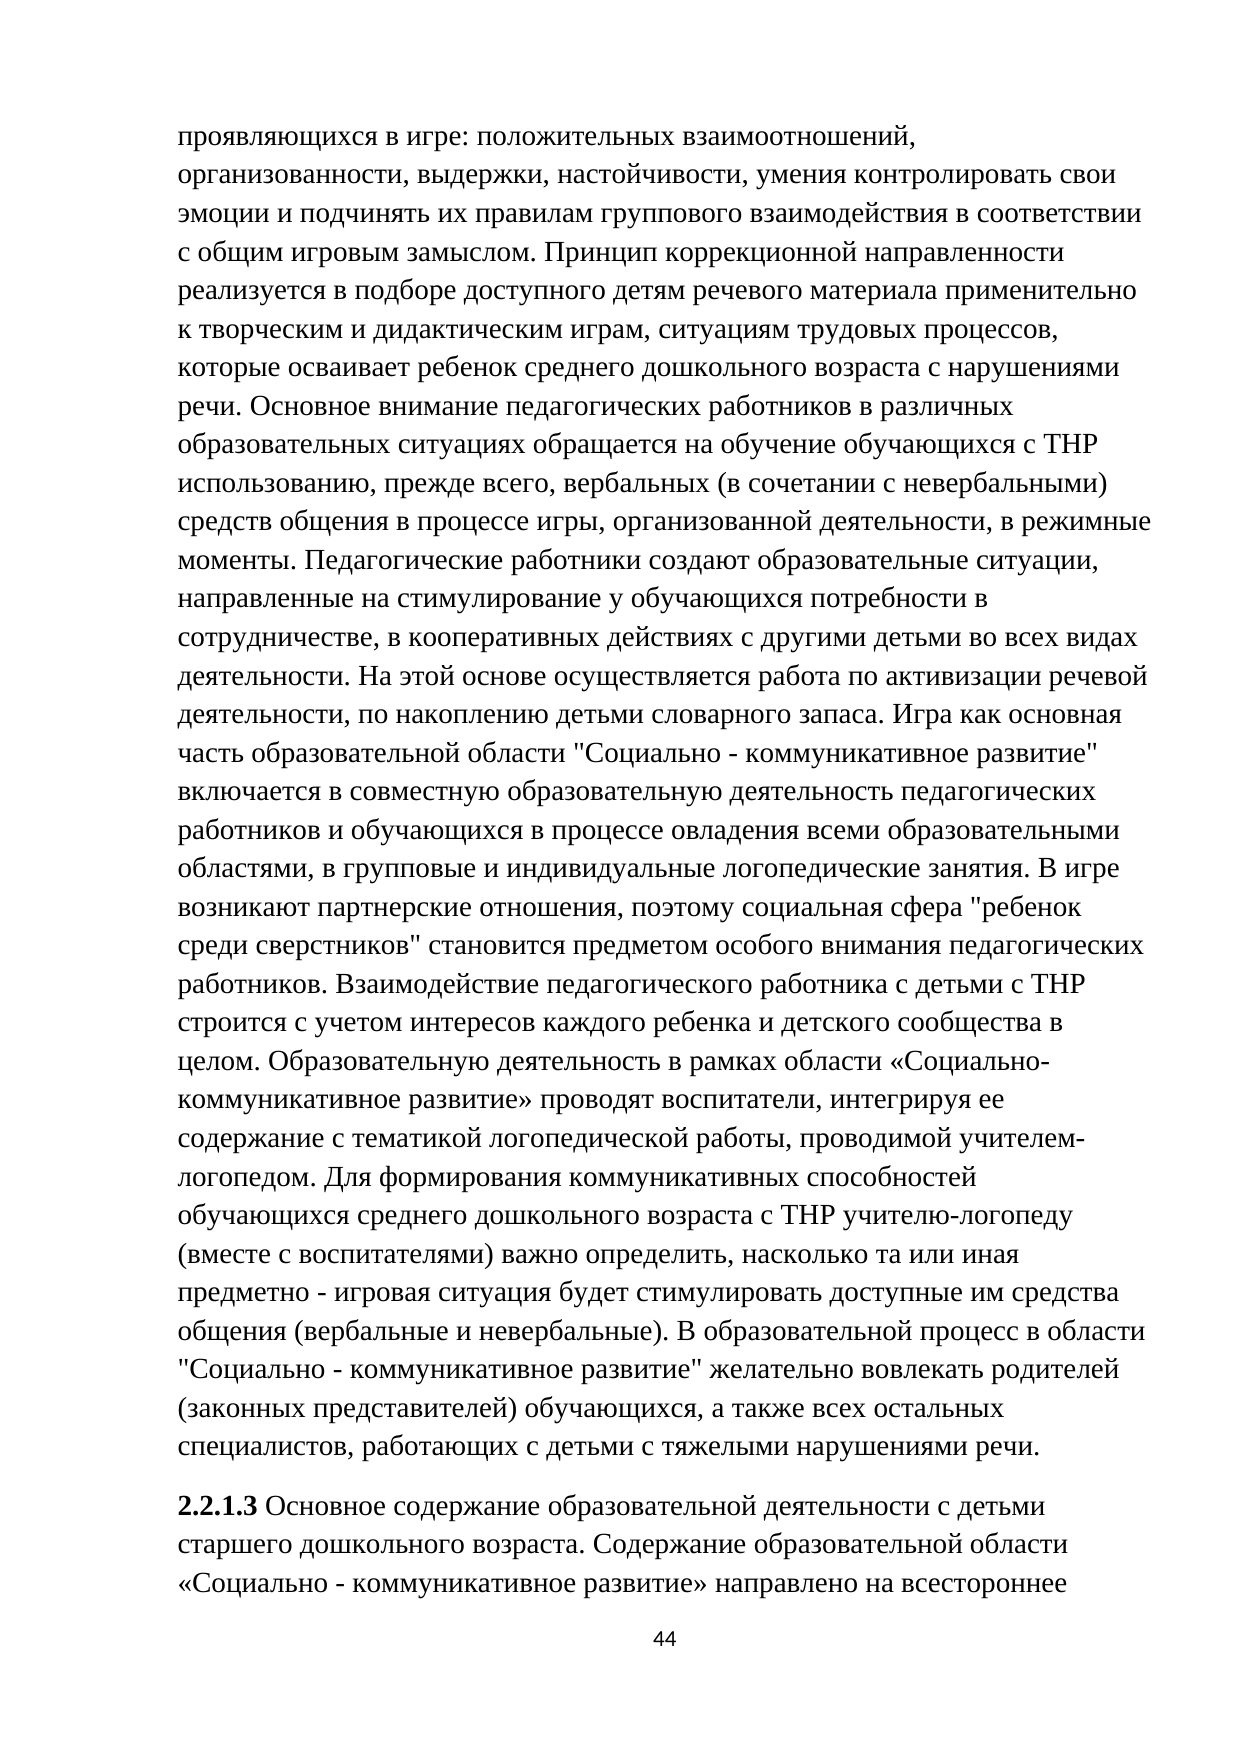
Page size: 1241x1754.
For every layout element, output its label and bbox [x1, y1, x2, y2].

text [177, 1488, 1152, 1598]
text [177, 118, 1152, 1462]
